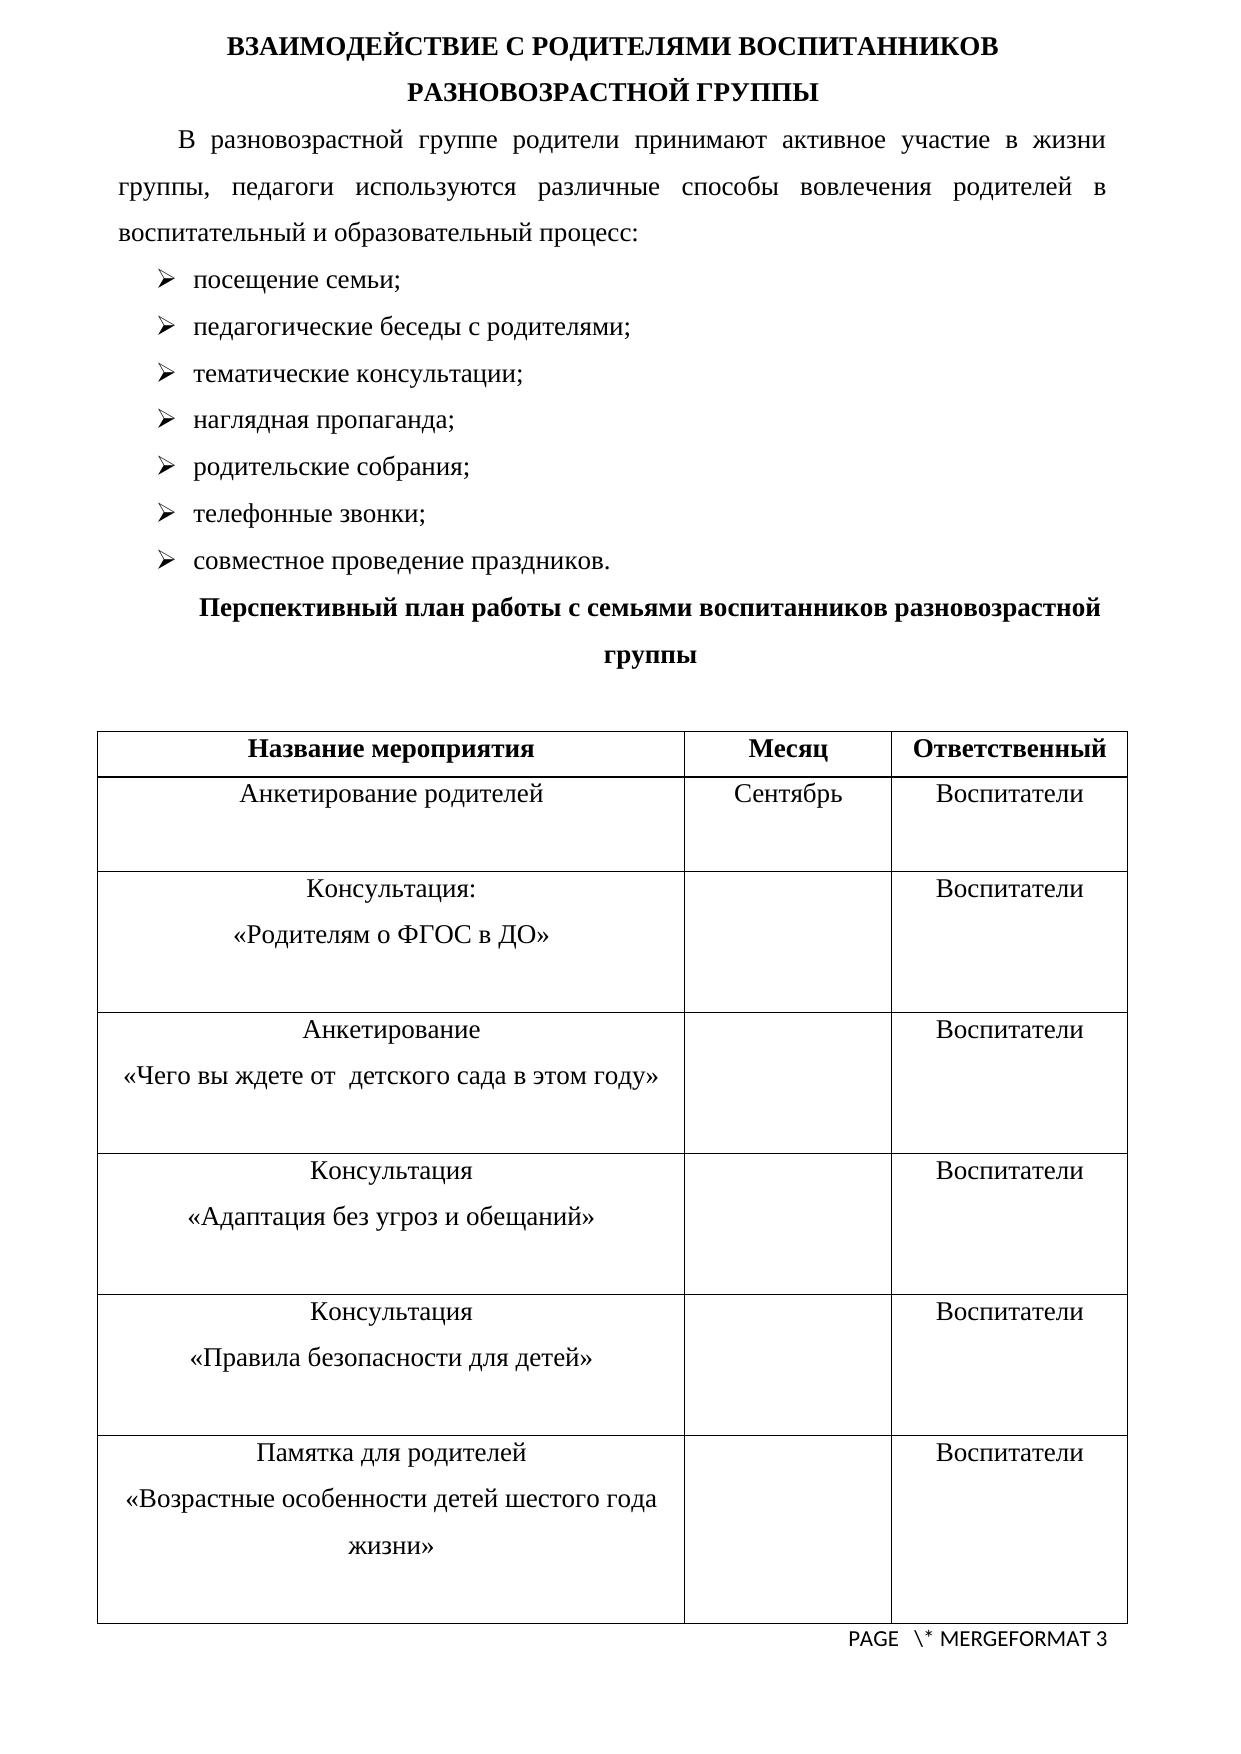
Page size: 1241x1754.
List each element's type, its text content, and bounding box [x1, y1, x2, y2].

table_cell Воспитатели [892, 872, 1127, 1012]
list педагогические беседы с родителями; [156, 310, 1107, 341]
table_cell Воспитатели [892, 778, 1127, 871]
list родительские собрания; [156, 450, 1107, 482]
table_cell [685, 1154, 891, 1294]
table_cell Анкетирование родителей [98, 778, 684, 871]
table_cell Воспитатели [892, 1295, 1127, 1435]
list посещение семьи; [156, 263, 1107, 294]
table_cell [685, 1013, 891, 1153]
table_cell [685, 872, 891, 1012]
table_cell [685, 1295, 891, 1435]
table_cell Консультация «Правила безопасности для детей» [98, 1295, 684, 1435]
table_cell Воспитатели [892, 1013, 1127, 1153]
table_cell Сентябрь [685, 778, 891, 871]
table_cell Консультация «Адаптация без угроз и обещаний» [98, 1154, 684, 1294]
list наглядная пропаганда; [156, 403, 1107, 435]
list тематические консультации; [156, 357, 1107, 388]
text ВЗАИМОДЕЙСТВИЕ С РОДИТЕЛЯМИ ВОСПИТАННИКОВ РАЗНОВОЗРАСТНОЙ ГРУППЫ [118, 29, 1107, 107]
table_header Месяц [685, 732, 891, 776]
table_header Название мероприятия [98, 732, 684, 776]
table_cell Анкетирование «Чего вы ждете от детского сада в этом году» [98, 1013, 684, 1153]
table_cell Воспитатели [892, 1154, 1127, 1294]
list совместное проведение праздников. [156, 544, 1107, 575]
table_cell Консультация: «Родителям о ФГОС в ДО» [98, 872, 684, 1012]
table_cell Памятка для родителей «Возрастные особенности детей шестого года жизни» [98, 1436, 684, 1623]
table_cell [685, 1436, 891, 1623]
text В разновозрастной группе родители принимают активное участие в жизни группы, педагоги используются различные способы вовлечения родителей в воспитательный и образовательный процесс: [118, 123, 1107, 247]
list телефонные звонки; [156, 497, 1107, 528]
list Перспективный план работы с семьями воспитанников разновозрастной группы [193, 591, 1107, 669]
table_header Ответственный [892, 732, 1127, 776]
table_cell Воспитатели [892, 1436, 1127, 1623]
